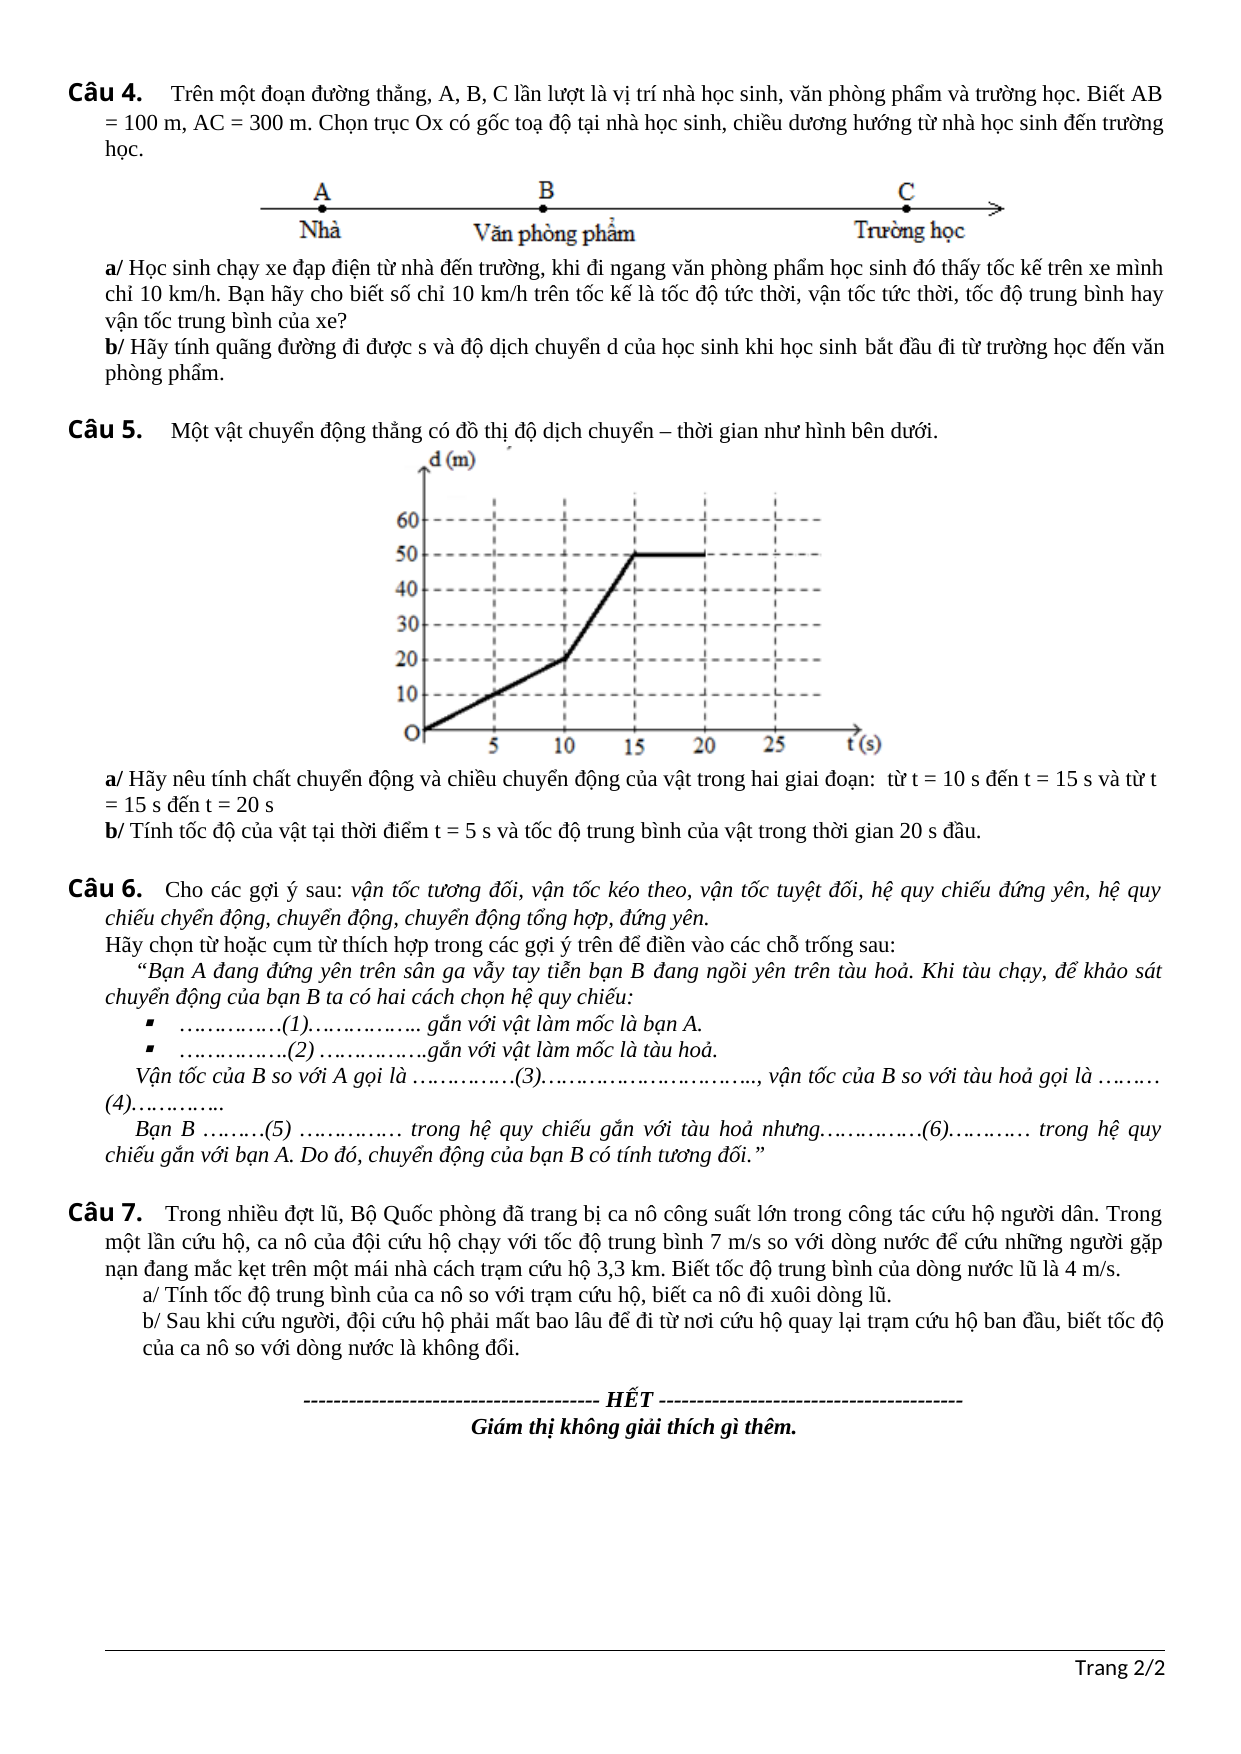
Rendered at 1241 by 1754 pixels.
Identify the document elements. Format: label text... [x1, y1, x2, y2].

list ……………(1)…………….. gắn với vật làm mốc là bạn A. [142, 1010, 1165, 1036]
list a/ Tính tốc độ trung bình của ca nô so với trạm cứu hộ, biết ca nô đi xuôi dòng lũ. [142, 1281, 1165, 1307]
list a/ Hãy nêu tính chất chuyển động và chiều chuyển động của vật trong hai giai đoạn: từ t = 10 s đến t = 15 s và từ t = 15 s đến t = 20 s [105, 765, 1165, 818]
text Vận tốc của B so với A gọi là ……………(3)………………………….., vận tốc của B so với tàu hoả gọi là ………(4)………….. [105, 1062, 1165, 1115]
list --------------------------------------- HẾT ---------------------------------------- [105, 1386, 1165, 1413]
list Hãy chọn từ hoặc cụm từ thích hợp trong các gợi ý trên để điền vào các chỗ trống sau: [105, 931, 1165, 957]
list b/ Tính tốc độ của vật tại thời điểm t = 5 s và tốc độ trung bình của vật trong thời gian 20 s đầu. [105, 818, 1165, 844]
list Trên một đoạn đường thẳng, A, B, C lần lượt là vị trí nhà học sinh, văn phòng phẩm và trường học. Biết AB = 100 m, AC = 300 m. Chọn trục Ox có gốc toạ độ tại nhà học sinh, chiều dương hướng từ nhà học sinh đến trường học. [67, 75, 1165, 162]
list “Bạn A đang đứng yên trên sân ga vẫy tay tiễn bạn B đang ngồi yên trên tàu hoả. Khi tàu chạy, để khảo sát chuyển động của bạn B ta có hai cách chọn hệ quy chiếu: [105, 957, 1165, 1010]
list Một vật chuyển động thẳng có đồ thị độ dịch chuyển – thời gian như hình bên dưới. [67, 412, 1165, 446]
list a/ Học sinh chạy xe đạp điện từ nhà đến trường, khi đi ngang văn phòng phẩm học sinh đó thấy tốc kế trên xe mình chỉ 10 km/h. Bạn hãy cho biết số chỉ 10 km/h trên tốc kế là tốc độ tức thời, vận tốc tức thời, tốc độ trung bình hay vận tốc trung bình của xe? [105, 254, 1165, 333]
list Giám thị không giải thích gì thêm. [105, 1413, 1165, 1439]
list b/ Hãy tính quãng đường đi được s và độ dịch chuyển d của học sinh khi học sinh bắt đầu đi từ trường học đến văn phòng phẩm. [105, 333, 1165, 386]
list b/ Sau khi cứu người, đội cứu hộ phải mất bao lâu để đi từ nơi cứu hộ quay lại trạm cứu hộ ban đầu, biết tốc độ của ca nô so với dòng nước là không đổi. [142, 1307, 1165, 1360]
list …………….(2) …………….gắn với vật làm mốc là tàu hoả. [142, 1036, 1165, 1062]
text Bạn B ………(5) …………… trong hệ quy chiếu gắn với tàu hoả nhưng……………(6)………… trong hệ quy chiếu gắn với bạn A. Do đó, chuyển động của bạn B có tính tương đối.” [105, 1115, 1165, 1168]
picture [385, 446, 886, 765]
list Cho các gợi ý sau: vận tốc tương đối, vận tốc kéo theo, vận tốc tuyệt đối, hệ quy chiếu đứng yên, hệ quy chiếu chyển động, chuyển động, chuyển động tổng hợp, đứng yên. [67, 870, 1165, 931]
list Trong nhiều đợt lũ, Bộ Quốc phòng đã trang bị ca nô công suất lớn trong công tác cứu hộ người dân. Trong một lần cứu hộ, ca nô của đội cứu hộ chạy với tốc độ trung bình 7 m/s so với dòng nước để cứu những người gặp nạn đang mắc kẹt trên một mái nhà cách trạm cứu hộ 3,3 km. Biết tốc độ trung bình của dòng nước lũ là 4 m/s. [67, 1194, 1165, 1281]
picture [257, 161, 1014, 254]
